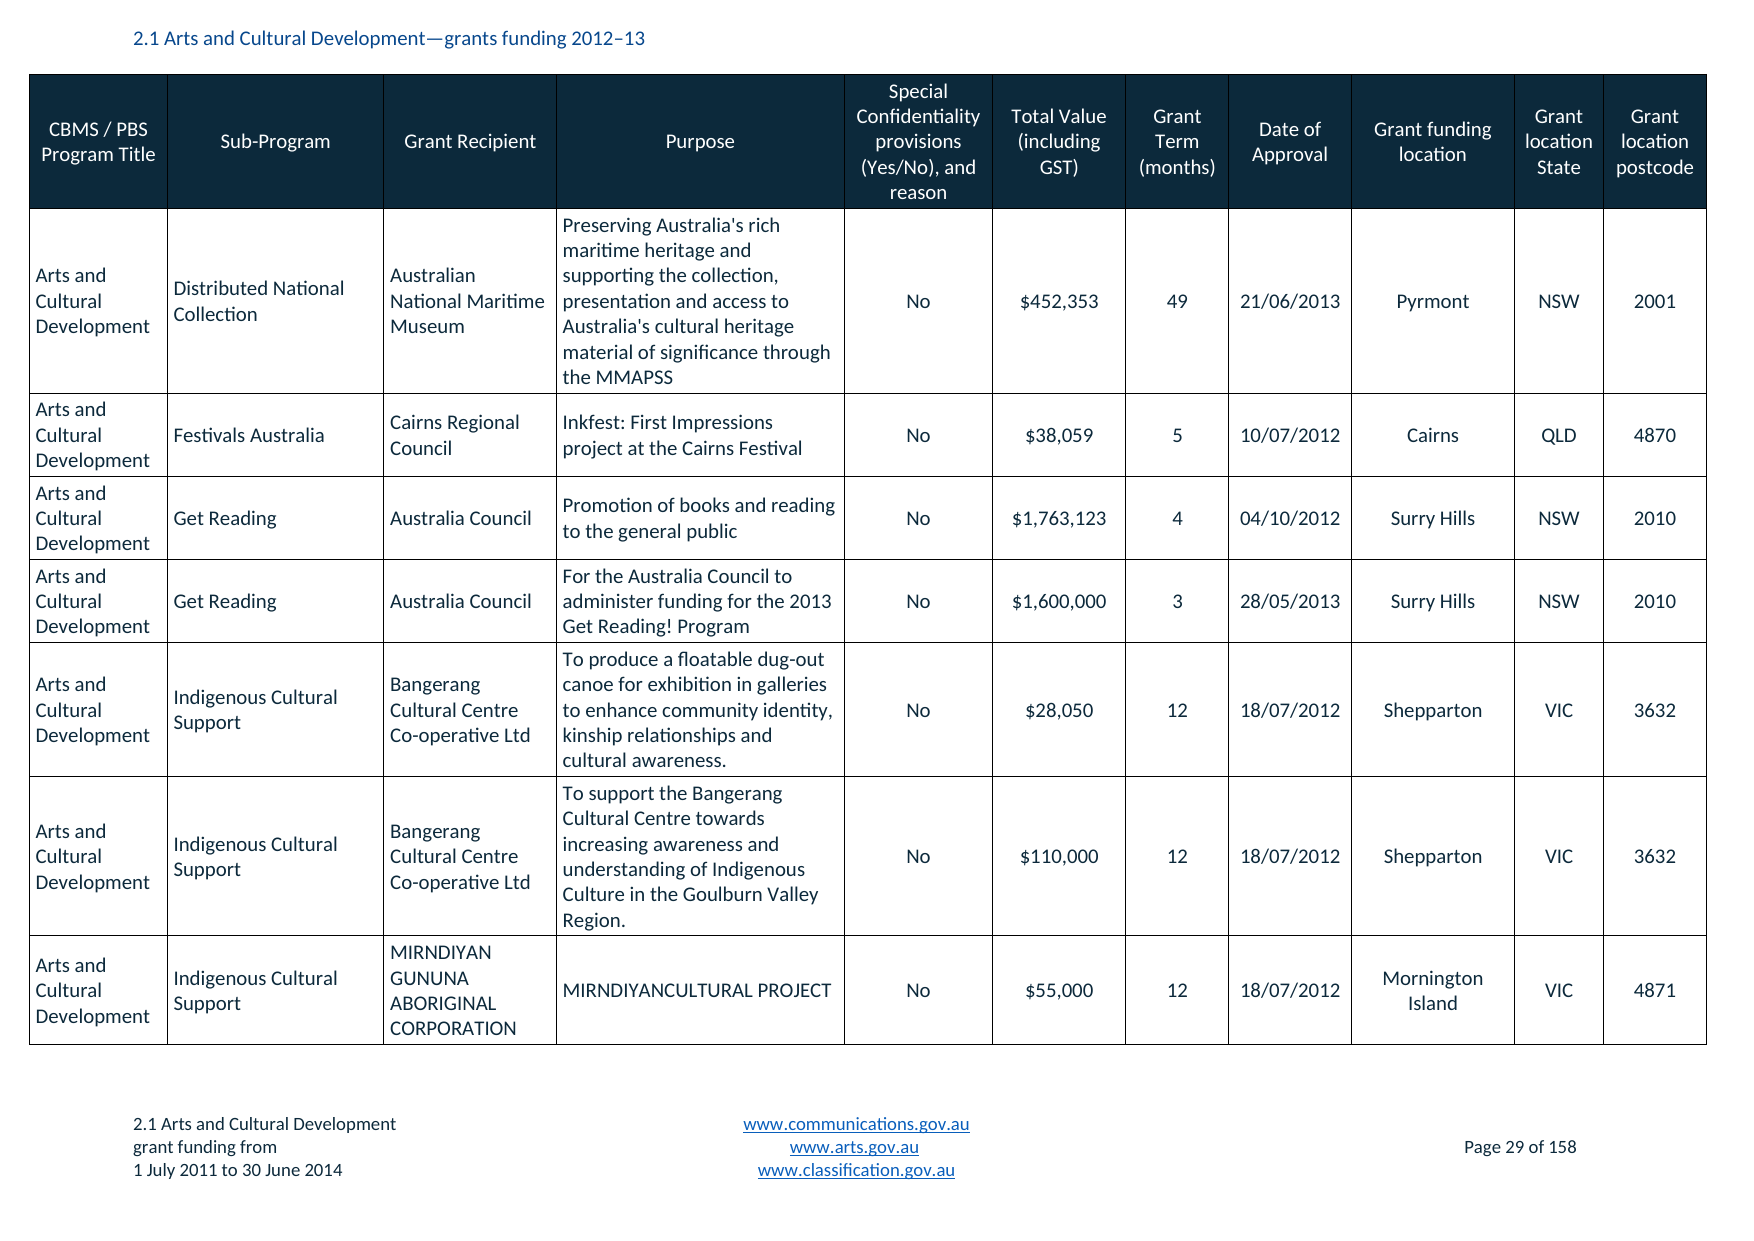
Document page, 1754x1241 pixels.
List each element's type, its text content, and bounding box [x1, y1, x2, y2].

table_cell Bangerang Cultural Centre Co-operative Ltd [384, 643, 556, 776]
table_cell 18/07/2012 [1229, 643, 1351, 776]
table_cell Surry Hills [1352, 560, 1514, 642]
table_header Purpose [557, 75, 844, 208]
table_cell $1,600,000 [993, 560, 1125, 642]
table_header Sub-Program [168, 75, 383, 208]
table_header Special Confidentiality provisions (Yes/No), and reason [845, 75, 992, 208]
table_cell Mornington Island [1352, 936, 1514, 1044]
table_cell No [845, 394, 992, 476]
table_header Grant location State [1515, 75, 1603, 208]
table_cell Get Reading [168, 477, 383, 559]
table_cell Arts and Cultural Development [30, 209, 167, 393]
table_cell Bangerang Cultural Centre Co-operative Ltd [384, 777, 556, 935]
table_cell Distributed National Collection [168, 209, 383, 393]
table_cell No [845, 643, 992, 776]
table_cell 12 [1126, 777, 1228, 935]
table_cell Indigenous Cultural Support [168, 777, 383, 935]
table_header CBMS / PBS Program Title [30, 75, 167, 208]
table_cell Promotion of books and reading to the general public [557, 477, 844, 559]
table_cell 4870 [1604, 394, 1706, 476]
table_cell Inkfest: First Impressions project at the Cairns Festival [557, 394, 844, 476]
table_cell MIRNDIYAN GUNUNA ABORIGINAL CORPORATION [384, 936, 556, 1044]
table_cell 28/05/2013 [1229, 560, 1351, 642]
table_cell 4 [1126, 477, 1228, 559]
table_cell Arts and Cultural Development [30, 477, 167, 559]
table_cell No [845, 777, 992, 935]
table_cell Arts and Cultural Development [30, 643, 167, 776]
table_cell 2010 [1604, 477, 1706, 559]
table_cell 18/07/2012 [1229, 936, 1351, 1044]
table_cell 21/06/2013 [1229, 209, 1351, 393]
table_cell Get Reading [168, 560, 383, 642]
table_header Grant Term (months) [1126, 75, 1228, 208]
table_cell VIC [1515, 643, 1603, 776]
table_cell Arts and Cultural Development [30, 394, 167, 476]
table_cell MIRNDIYANCULTURAL PROJECT [557, 936, 844, 1044]
table_cell $110,000 [993, 777, 1125, 935]
table_cell NSW [1515, 560, 1603, 642]
table_cell QLD [1515, 394, 1603, 476]
table_cell For the Australia Council to administer funding for the 2013 Get Reading! Program [557, 560, 844, 642]
table_cell 49 [1126, 209, 1228, 393]
table_cell Indigenous Cultural Support [168, 936, 383, 1044]
table_cell 3632 [1604, 777, 1706, 935]
table_cell To produce a floatable dug-out canoe for exhibition in galleries to enhance community identity, kinship relationships and cultural awareness. [557, 643, 844, 776]
table_cell Shepparton [1352, 643, 1514, 776]
table_header Total Value (including GST) [993, 75, 1125, 208]
table_header Date of Approval [1229, 75, 1351, 208]
table_cell $55,000 [993, 936, 1125, 1044]
table_cell Australian National Maritime Museum [384, 209, 556, 393]
table_cell $452,353 [993, 209, 1125, 393]
table_cell Arts and Cultural Development [30, 560, 167, 642]
table_cell Arts and Cultural Development [30, 777, 167, 935]
table_header Grant funding location [1352, 75, 1514, 208]
table_cell Preserving Australia's rich maritime heritage and supporting the collection, presentation and access to Australia's cultural heritage material of significance through the MMAPSS [557, 209, 844, 393]
table_cell NSW [1515, 477, 1603, 559]
table_cell Cairns Regional Council [384, 394, 556, 476]
table_cell VIC [1515, 936, 1603, 1044]
table_cell $1,763,123 [993, 477, 1125, 559]
table_cell 4871 [1604, 936, 1706, 1044]
table_cell $28,050 [993, 643, 1125, 776]
table_cell 2001 [1604, 209, 1706, 393]
table_cell 10/07/2012 [1229, 394, 1351, 476]
table_cell Australia Council [384, 477, 556, 559]
table_cell 5 [1126, 394, 1228, 476]
table_cell Pyrmont [1352, 209, 1514, 393]
table_cell $38,059 [993, 394, 1125, 476]
table_cell Indigenous Cultural Support [168, 643, 383, 776]
table_cell To support the Bangerang Cultural Centre towards increasing awareness and understanding of Indigenous Culture in the Goulburn Valley Region. [557, 777, 844, 935]
table_cell No [845, 936, 992, 1044]
table_header Grant location postcode [1604, 75, 1706, 208]
table_cell No [845, 477, 992, 559]
table_cell Surry Hills [1352, 477, 1514, 559]
table_cell Australia Council [384, 560, 556, 642]
table_cell Cairns [1352, 394, 1514, 476]
table_cell No [845, 560, 992, 642]
table_cell No [845, 209, 992, 393]
table_cell Shepparton [1352, 777, 1514, 935]
table_cell VIC [1515, 777, 1603, 935]
table_cell 3 [1126, 560, 1228, 642]
table_cell 04/10/2012 [1229, 477, 1351, 559]
table_cell 12 [1126, 936, 1228, 1044]
table_cell 12 [1126, 643, 1228, 776]
table_cell 3632 [1604, 643, 1706, 776]
table_cell Arts and Cultural Development [30, 936, 167, 1044]
table_cell NSW [1515, 209, 1603, 393]
table_header Grant Recipient [384, 75, 556, 208]
table_cell 2010 [1604, 560, 1706, 642]
table_cell Festivals Australia [168, 394, 383, 476]
table_cell 18/07/2012 [1229, 777, 1351, 935]
